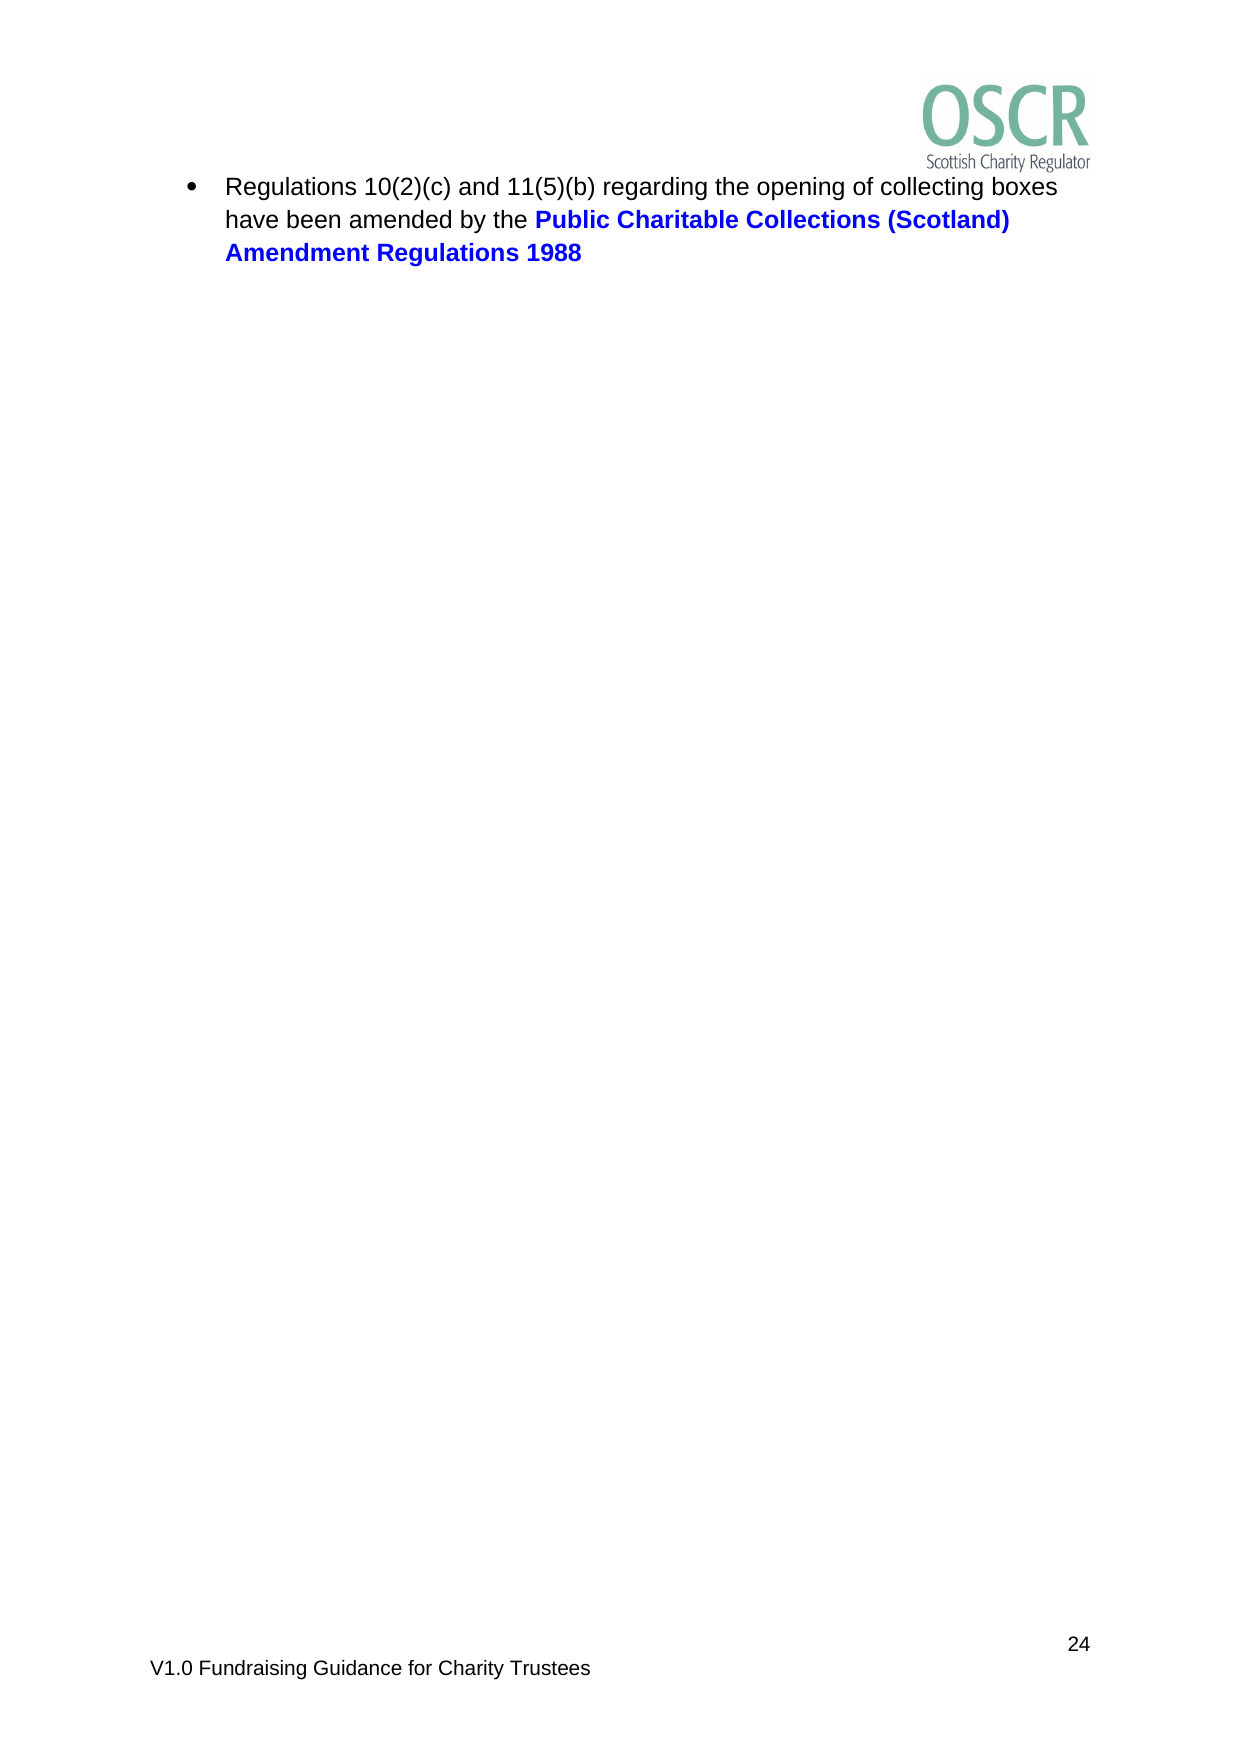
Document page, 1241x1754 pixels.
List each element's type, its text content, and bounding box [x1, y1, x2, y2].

picture [920, 73, 1091, 173]
list Regulations 10(2)(c) and 11(5)(b) regarding the opening of collecting boxes have been amended by the Public Charitable Collections (Scotland) Amendment Regulations 1988 [187, 172, 1090, 267]
